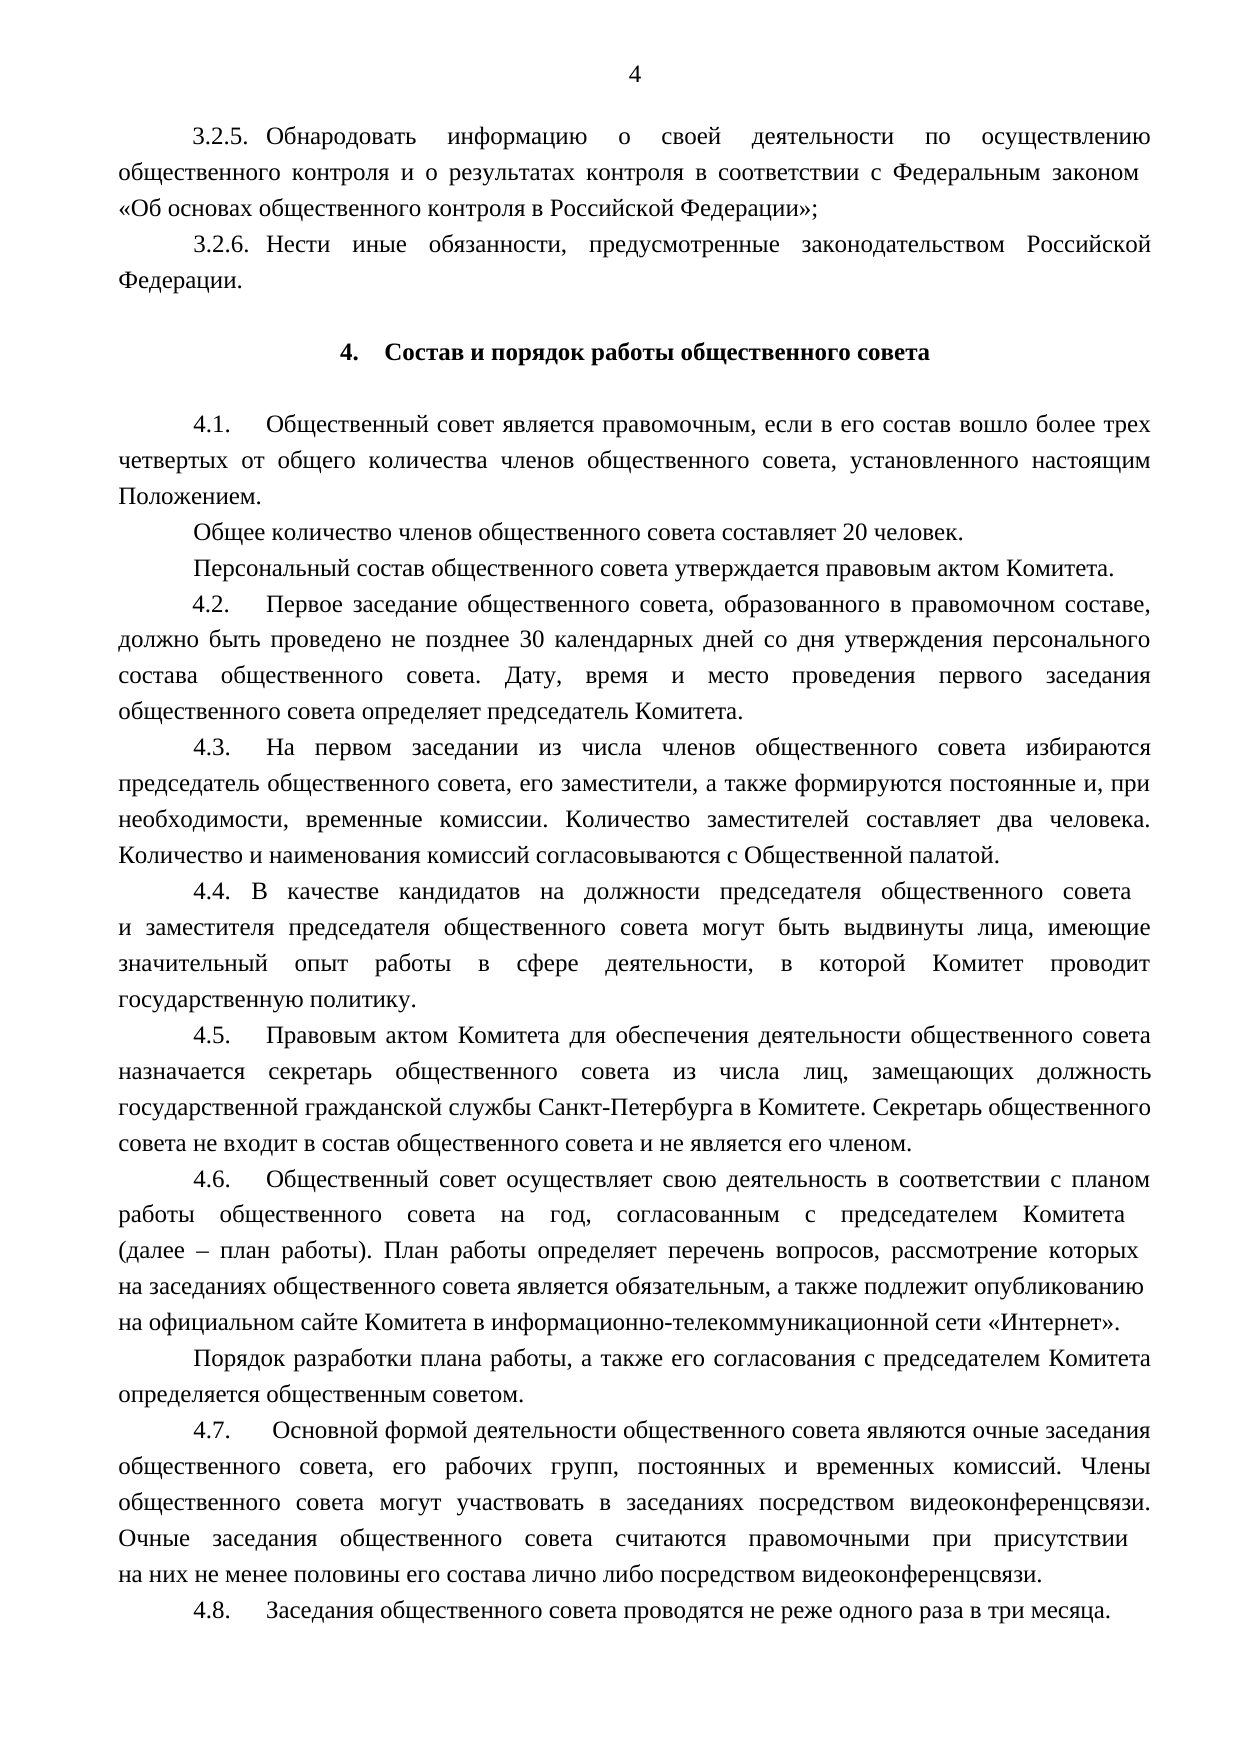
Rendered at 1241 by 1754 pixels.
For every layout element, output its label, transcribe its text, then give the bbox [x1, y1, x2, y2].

list Первое заседание общественного совета, образованного в правомочном составе, должно быть проведено не позднее 30 календарных дней со дня утверждения персонального состава общественного совета. Дату, время и место проведения первого заседания общественного совета определяет председатель Комитета. [118, 589, 1152, 725]
list Заседания общественного совета проводятся не реже одного раза в три месяца. [118, 1595, 1152, 1624]
list Состав и порядок работы общественного совета [118, 337, 1152, 366]
list Правовым актом Комитета для обеспечения деятельности общественного совета назначается секретарь общественного совета из числа лиц, замещающих должность государственной гражданской службы Санкт-Петербурга в Комитете. Секретарь общественного совета не входит в состав общественного совета и не является его членом. [118, 1020, 1152, 1156]
list Общее количество членов общественного совета составляет 20 человек. [118, 517, 1152, 546]
list Общественный совет является правомочным, если в его состав вошло более трех четвертых от общего количества членов общественного совета, установленного настоящим Положением. [118, 409, 1152, 509]
list Персональный состав общественного совета утверждается правовым актом Комитета. [118, 553, 1152, 581]
list Нести иные обязанности, предусмотренные законодательством Российской Федерации. [118, 229, 1152, 294]
list В качестве кандидатов на должности председателя общественного совета и заместителя председателя общественного совета могут быть выдвинуты лица, имеющие значительный опыт работы в сфере деятельности, в которой Комитет проводит государственную политику. [118, 876, 1152, 1013]
list Общественный совет осуществляет свою деятельность в соответствии с планом работы общественного совета на год, согласованным с председателем Комитета (далее – план работы). План работы определяет перечень вопросов, рассмотрение которых на заседаниях общественного совета является обязательным, а также подлежит опубликованию на официальном сайте Комитета в информационно-телекоммуникационной сети «Интернет». [118, 1164, 1152, 1336]
list Порядок разработки плана работы, а также его согласования с председателем Комитета определяется общественным советом. [118, 1343, 1152, 1408]
list На первом заседании из числа членов общественного совета избираются председатель общественного совета, его заместители, а также формируются постоянные и, при необходимости, временные комиссии. Количество заместителей составляет два человека. Количество и наименования комиссий согласовываются с Общественной палатой. [118, 732, 1152, 869]
list Основной формой деятельности общественного совета являются очные заседания общественного совета, его рабочих групп, постоянных и временных комиссий. Члены общественного совета могут участвовать в заседаниях посредством видеоконференцсвязи. Очные заседания общественного совета считаются правомочными при присутствии на них не менее половины его состава лично либо посредством видеоконференцсвязи. [118, 1415, 1152, 1588]
list Обнародовать информацию о своей деятельности по осуществлению общественного контроля и о результатах контроля в соответствии с Федеральным законом «Об основах общественного контроля в Российской Федерации»; [118, 121, 1152, 222]
